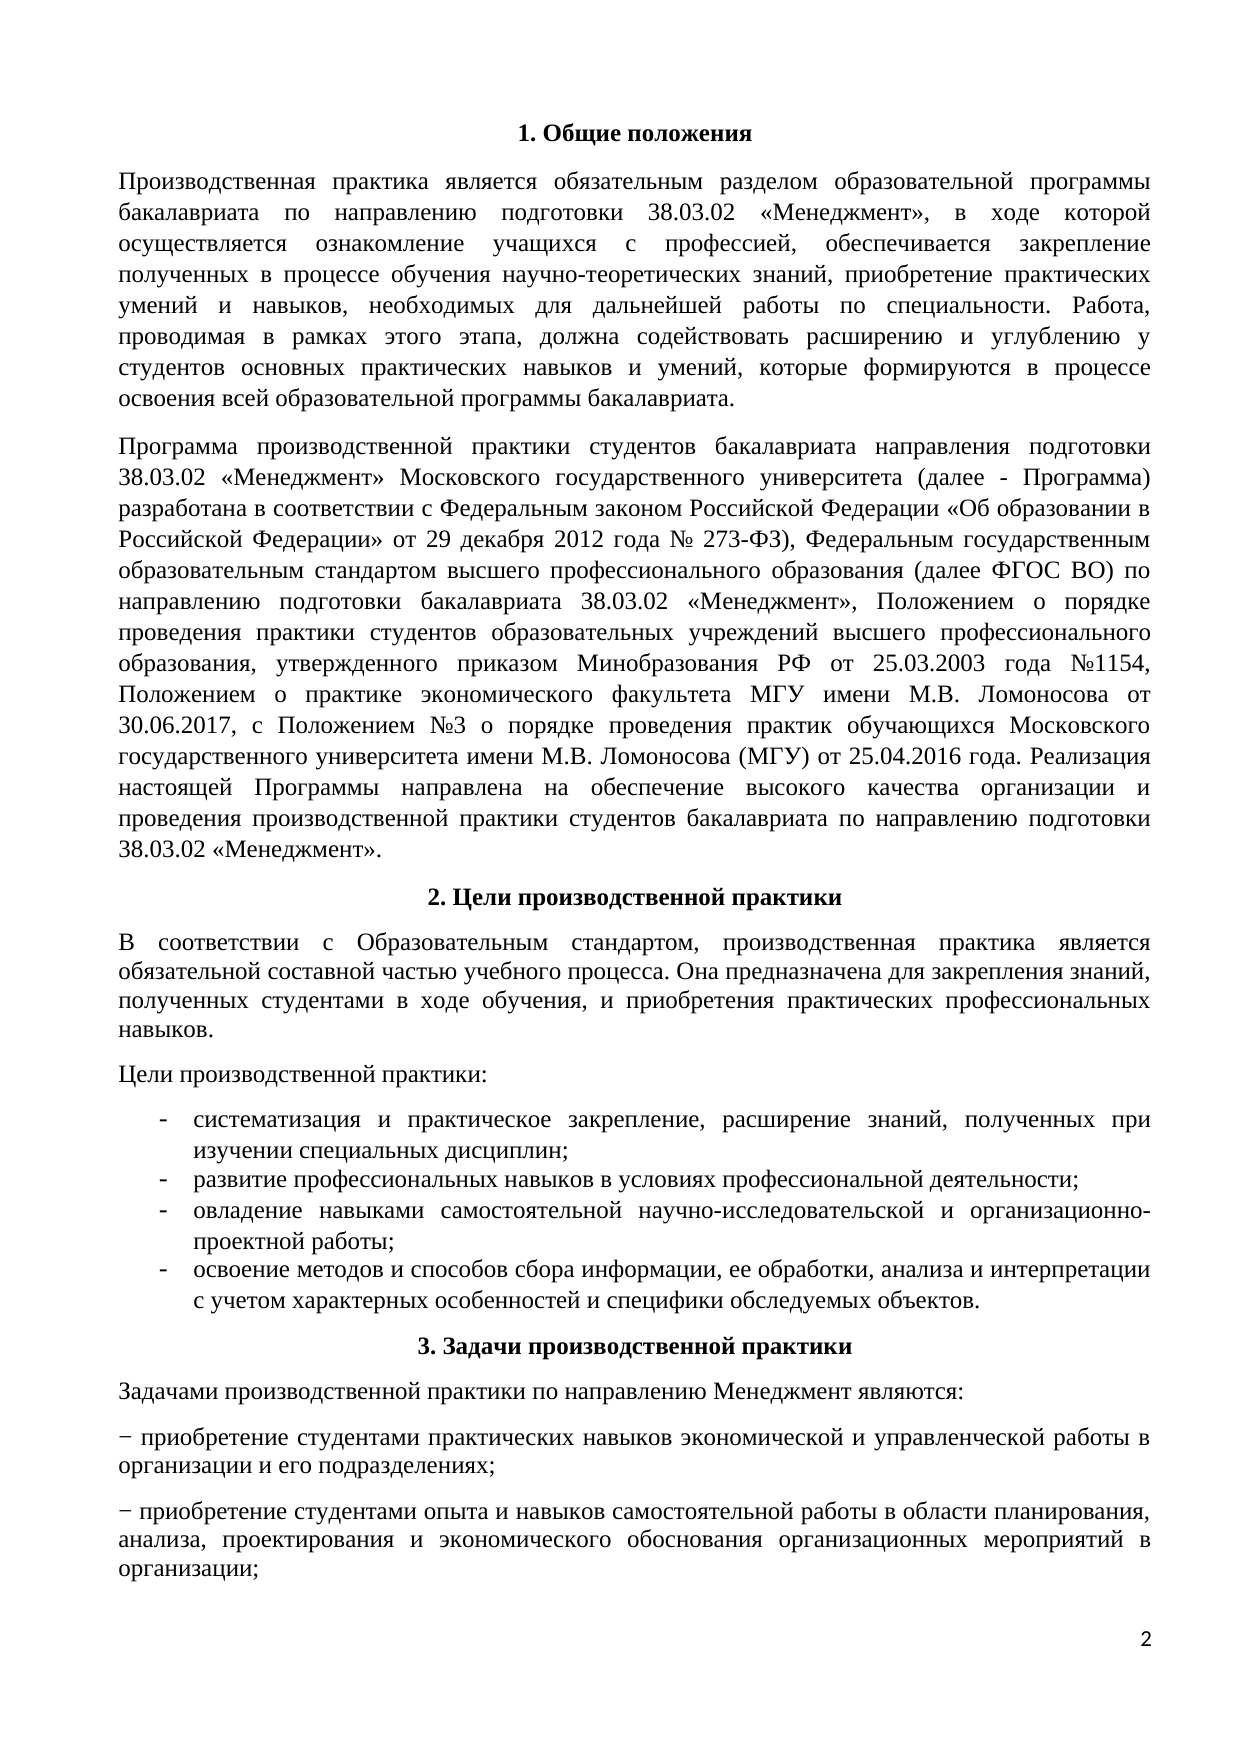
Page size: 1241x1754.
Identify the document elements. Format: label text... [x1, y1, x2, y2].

list систематизация и практическое закрепление, расширение знаний, полученных при изучении специальных дисциплин; [156, 1104, 1152, 1164]
list освоение методов и способов сбора информации, ее обработки, анализа и интерпретации с учетом характерных особенностей и специфики обследуемых объектов. [156, 1254, 1152, 1314]
text В соответствии с Образовательным стандартом, производственная практика является обязательной составной частью учебного процесса. Она предназначена для закрепления знаний, полученных студентами в ходе обучения, и приобретения практических профессиональных навыков. [118, 927, 1152, 1042]
text 3. Задачи производственной практики [118, 1331, 1152, 1359]
text Цели производственной практики: [118, 1059, 1152, 1088]
text − приобретение студентами практических навыков экономической и управленческой работы в организации и его подразделениях; [118, 1422, 1152, 1479]
list развитие профессиональных навыков в условиях профессиональной деятельности; [156, 1164, 1152, 1195]
text Задачами производственной практики по направлению Менеджмент являются: [118, 1376, 1152, 1405]
list овладение навыками самостоятельной научно-исследовательской и организационно-проектной работы; [156, 1195, 1152, 1254]
text Программа производственной практики студентов бакалавриата направления подготовки 38.03.02 «Менеджмент» Московского государственного университета (далее - Программа) разработана в соответствии с Федеральным законом Российской Федерации «Об образовании в Российской Федерации» от 29 декабря 2012 года № 273-ФЗ), Федеральным государственным образовательным стандартом высшего профессионального образования (далее ФГОС ВО) по направлению подготовки бакалавриата 38.03.02 «Менеджмент», Положением о порядке проведения практики студентов образовательных учреждений высшего профессионального образования, утвержденного приказом Минобразования РФ от 25.03.2003 года №1154, Положением о практике экономического факультета МГУ имени М.В. Ломоносова от 30.06.2017, с Положением №3 о порядке проведения практик обучающихся Московского государственного университета имени М.В. Ломоносова (МГУ) от 25.04.2016 года. Реализация настоящей Программы направлена на обеспечение высокого качества организации и проведения производственной практики студентов бакалавриата по направлению подготовки 38.03.02 «Менеджмент». [118, 431, 1152, 863]
text 2. Цели производственной практики [118, 882, 1152, 911]
text Производственная практика является обязательным разделом образовательной программы бакалавриата по направлению подготовки 38.03.02 «Менеджмент», в ходе которой осуществляется ознакомление учащихся с профессией, обеспечивается закрепление полученных в процессе обучения научно-теоретических знаний, приобретение практических умений и навыков, необходимых для дальнейшей работы по специальности. Работа, проводимая в рамках этого этапа, должна содействовать расширению и углублению у студентов основных практических навыков и умений, которые формируются в процессе освоения всей образовательной программы бакалавриата. [118, 166, 1152, 412]
text − приобретение студентами опыта и навыков самостоятельной работы в области планирования, анализа, проектирования и экономического обоснования организационных мероприятий в организации; [118, 1496, 1152, 1582]
text 1. Общие положения [118, 118, 1152, 147]
